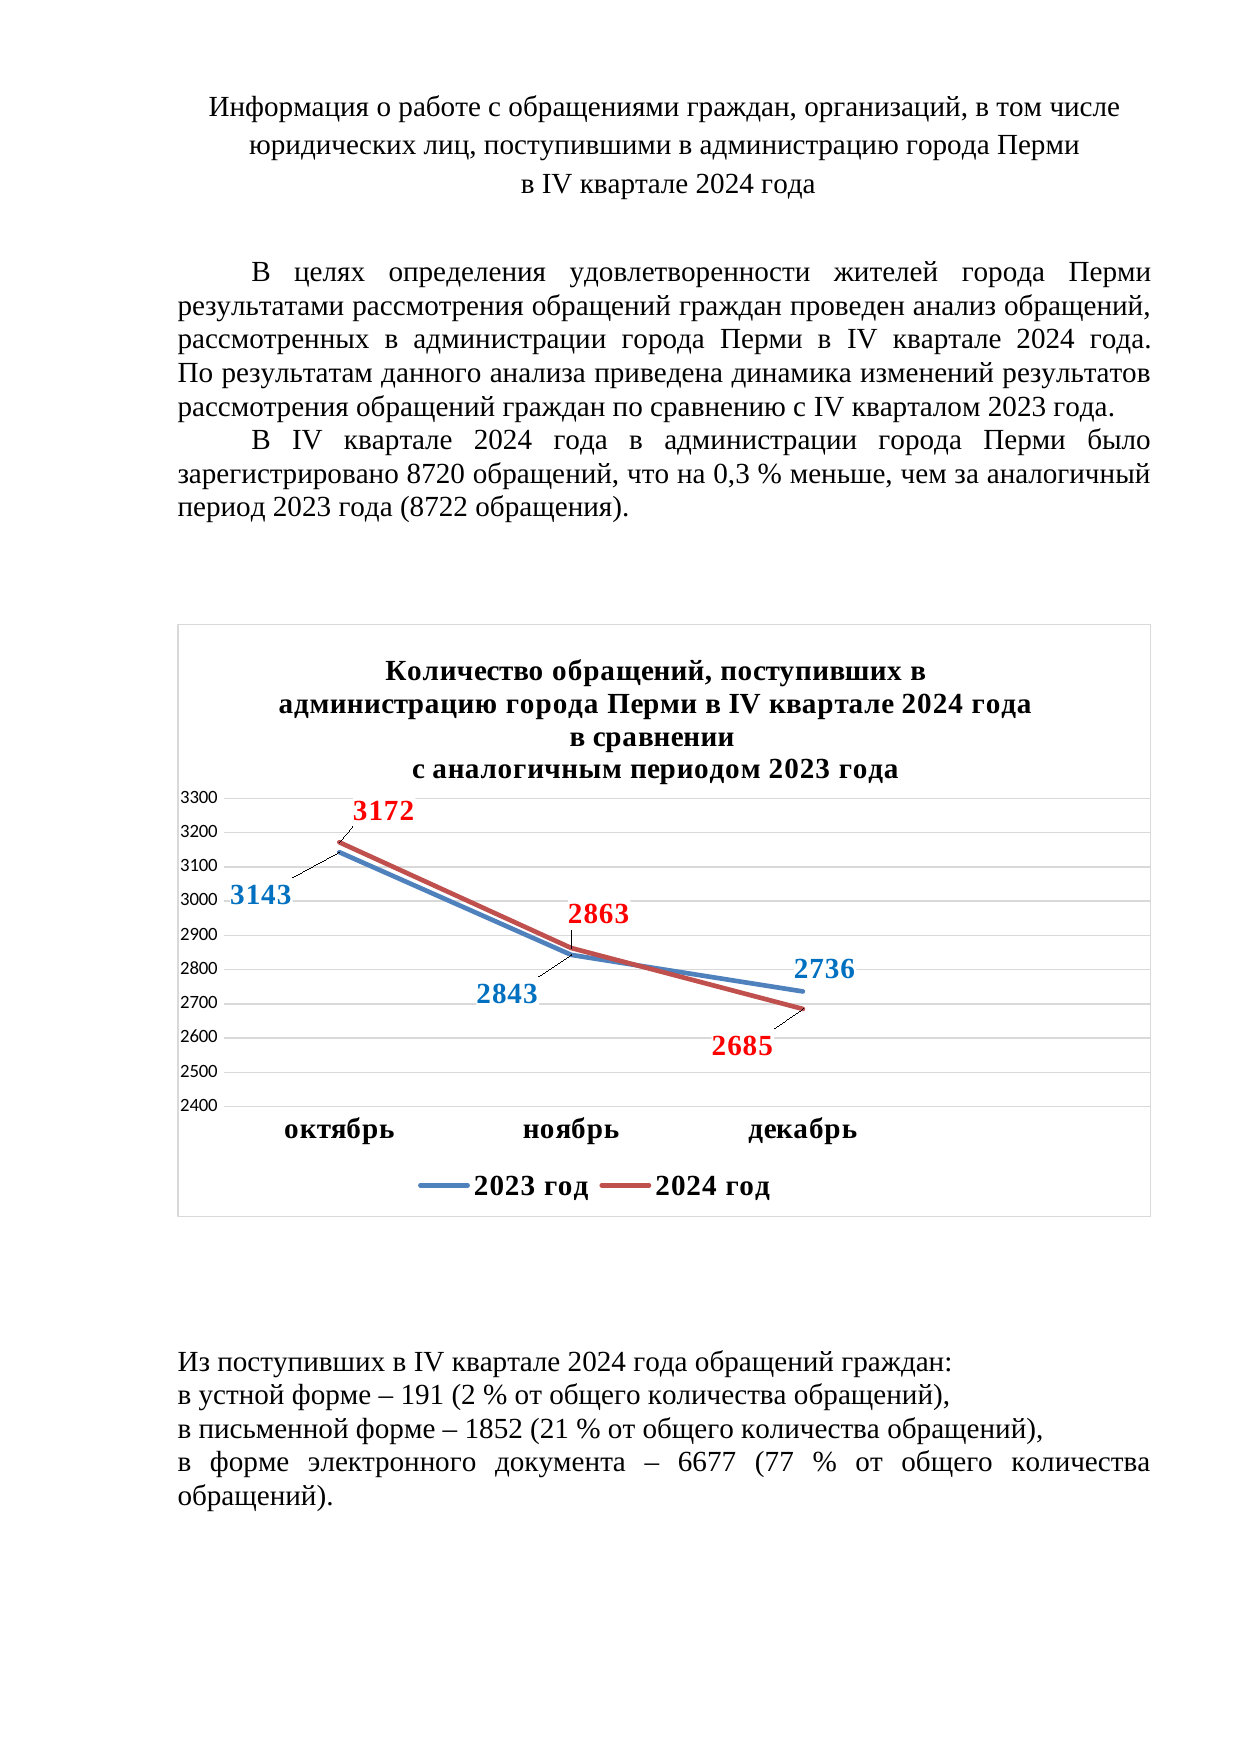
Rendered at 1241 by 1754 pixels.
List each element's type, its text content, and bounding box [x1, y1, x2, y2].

text Из поступивших в IV квартале 2024 года обращений граждан: [177, 1344, 1152, 1377]
text В целях определения удовлетворенности жителей города Перми результатами рассмотрения обращений граждан проведен анализ обращений, рассмотренных в администрации города Перми в IV квартале 2024 года. По результатам данного анализа приведена динамика изменений результатов рассмотрения обращений граждан по сравнению с IV кварталом 2023 года. [177, 254, 1152, 422]
text в устной форме – 191 (2 % от общего количества обращений), [177, 1377, 1152, 1411]
text в письменной форме – 1852 (21 % от общего количества обращений), [177, 1411, 1152, 1444]
text в IV квартале 2024 года [177, 166, 1152, 199]
text в форме электронного документа – 6677 (77 % от общего количества обращений). [177, 1444, 1152, 1511]
text Информация о работе с обращениями граждан, организаций, в том числе юридических лиц, поступившими в администрацию города Перми [177, 89, 1152, 161]
text В IV квартале 2024 года в администрации города Перми было зарегистрировано 8720 обращений, что на 0,3 % меньше, чем за аналогичный период 2023 года (8722 обращения). [177, 422, 1152, 523]
